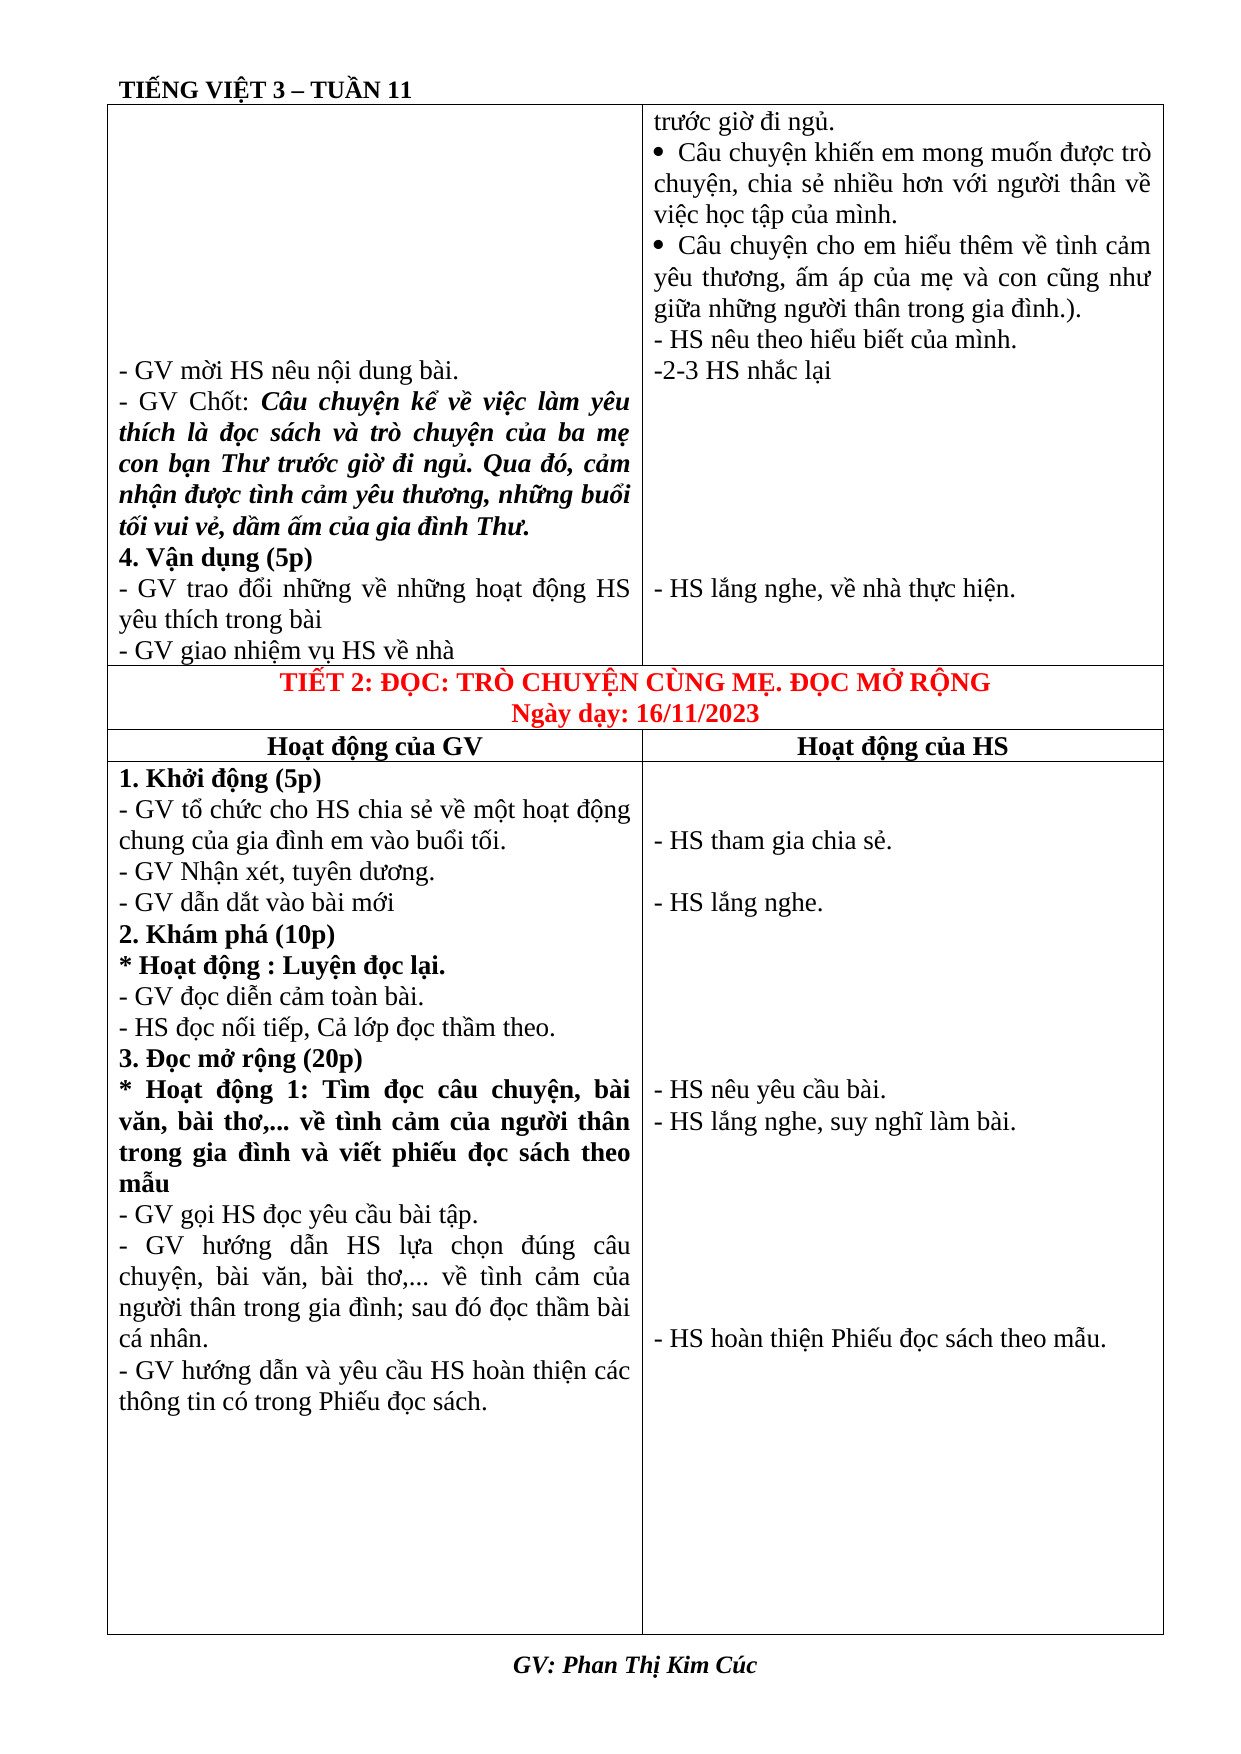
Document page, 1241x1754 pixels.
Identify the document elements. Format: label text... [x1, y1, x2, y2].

table_cell TIẾT 2: ĐỌC: TRÒ CHUYỆN CÙNG MẸ. ĐỌC MỞ RỘNG Ngày dạy: 16/11/2023 [108, 666, 1163, 729]
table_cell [108, 762, 642, 1634]
table_cell Hoạt động của HS [643, 730, 1163, 761]
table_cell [643, 762, 1163, 1634]
table_cell Hoạt động của GV [108, 730, 642, 761]
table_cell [108, 105, 642, 665]
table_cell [643, 105, 1163, 665]
